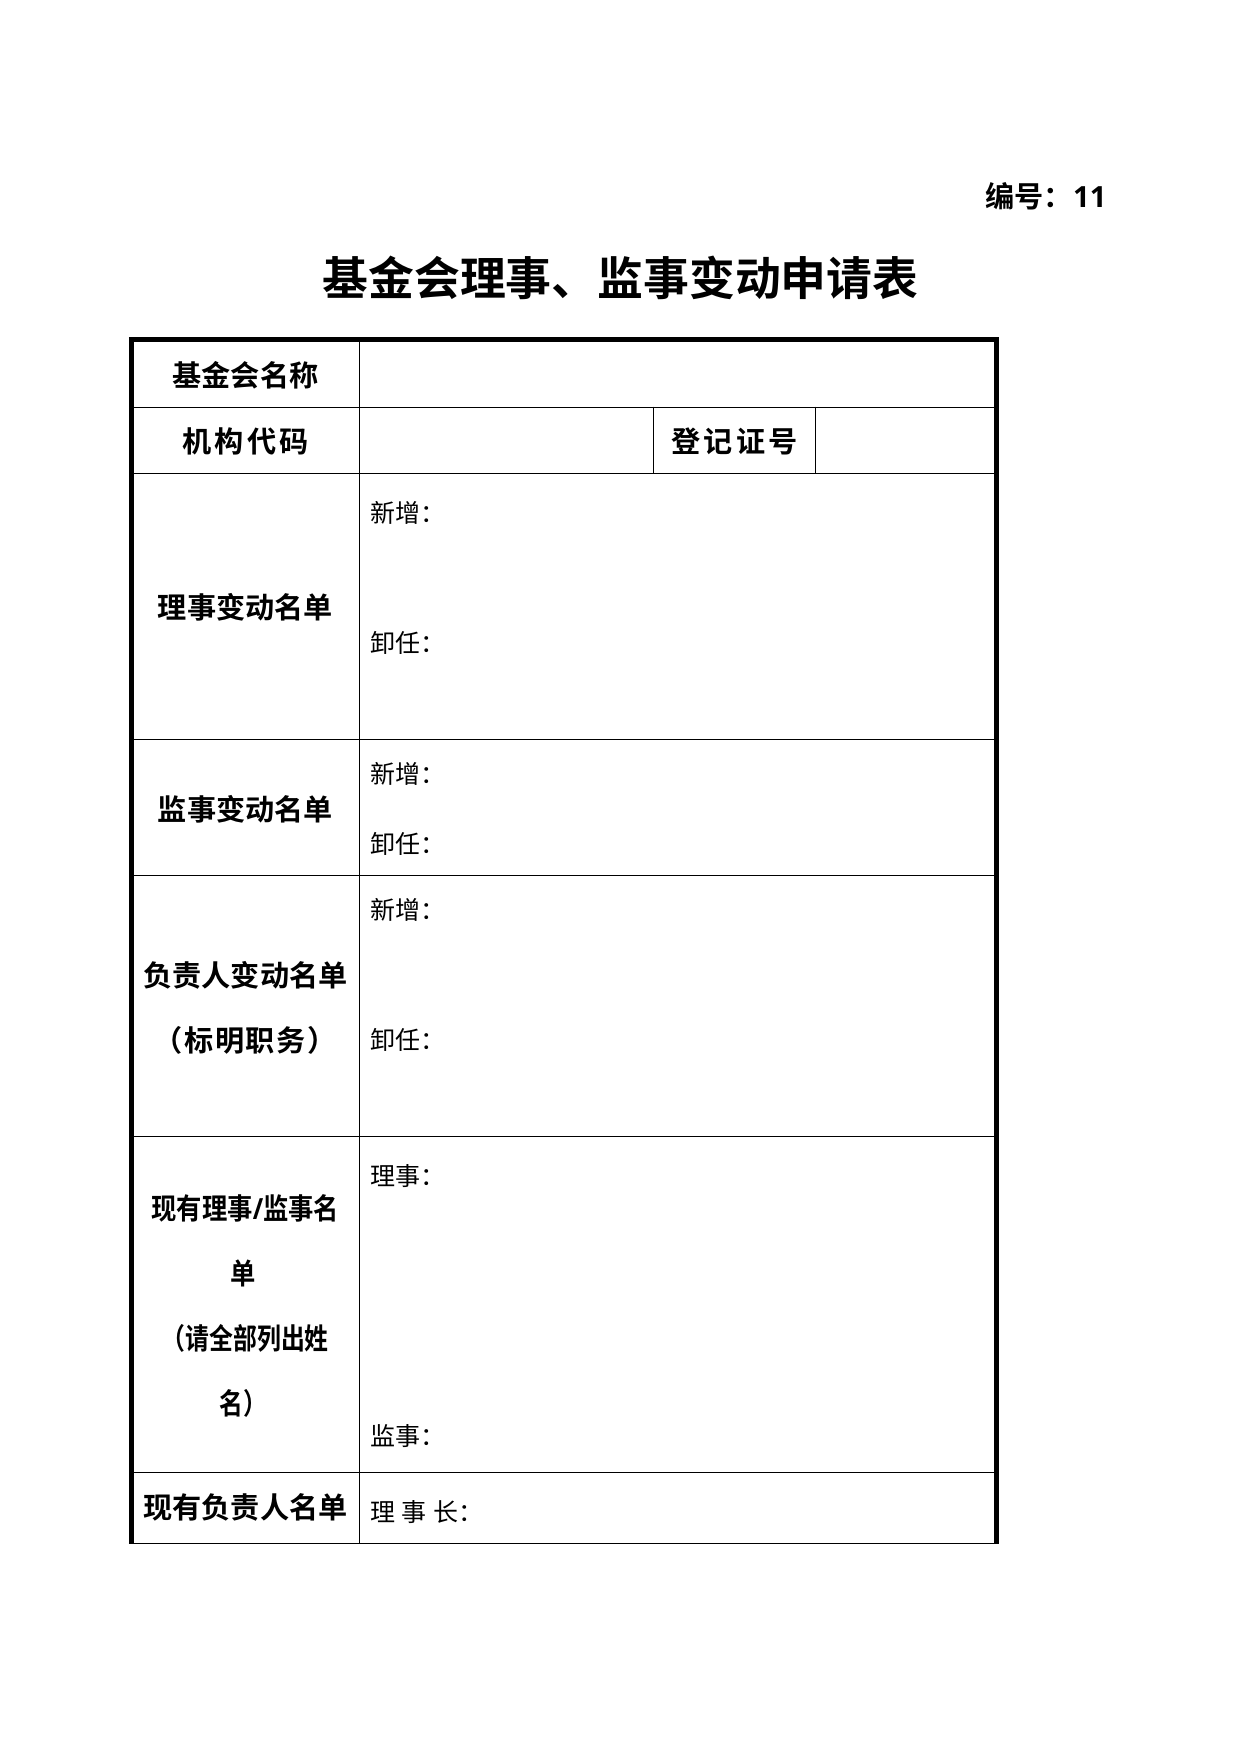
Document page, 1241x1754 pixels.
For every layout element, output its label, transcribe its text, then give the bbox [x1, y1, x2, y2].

table_cell 新增： 卸任： [360, 876, 994, 1136]
text 基金会理事、监事变动申请表 [187, 227, 1053, 324]
table_cell 理事： 监事： [360, 1137, 994, 1472]
table_cell [360, 408, 653, 473]
text 编号：11 [187, 162, 1106, 227]
table_header [360, 342, 994, 407]
table_cell 新增： 卸任： [360, 740, 994, 875]
table_cell 机构代码 [134, 408, 359, 473]
table_cell 理事变动名单 [134, 474, 359, 739]
table_cell 监事变动名单 [134, 740, 359, 875]
table_cell 现有负责人名单 [134, 1473, 359, 1543]
table_cell [816, 408, 994, 473]
table_cell 负责人变动名单 （标明职务） [134, 876, 359, 1136]
table_cell 理事长： 副理事长： 秘书长： [360, 1473, 994, 1543]
table_cell 登记证号 [654, 408, 815, 473]
table_cell 现有理事/监事名单 （请全部列出姓名） [134, 1137, 359, 1472]
table_cell 新增： 卸任： [360, 474, 994, 739]
table_header 基金会名称 [134, 342, 359, 407]
